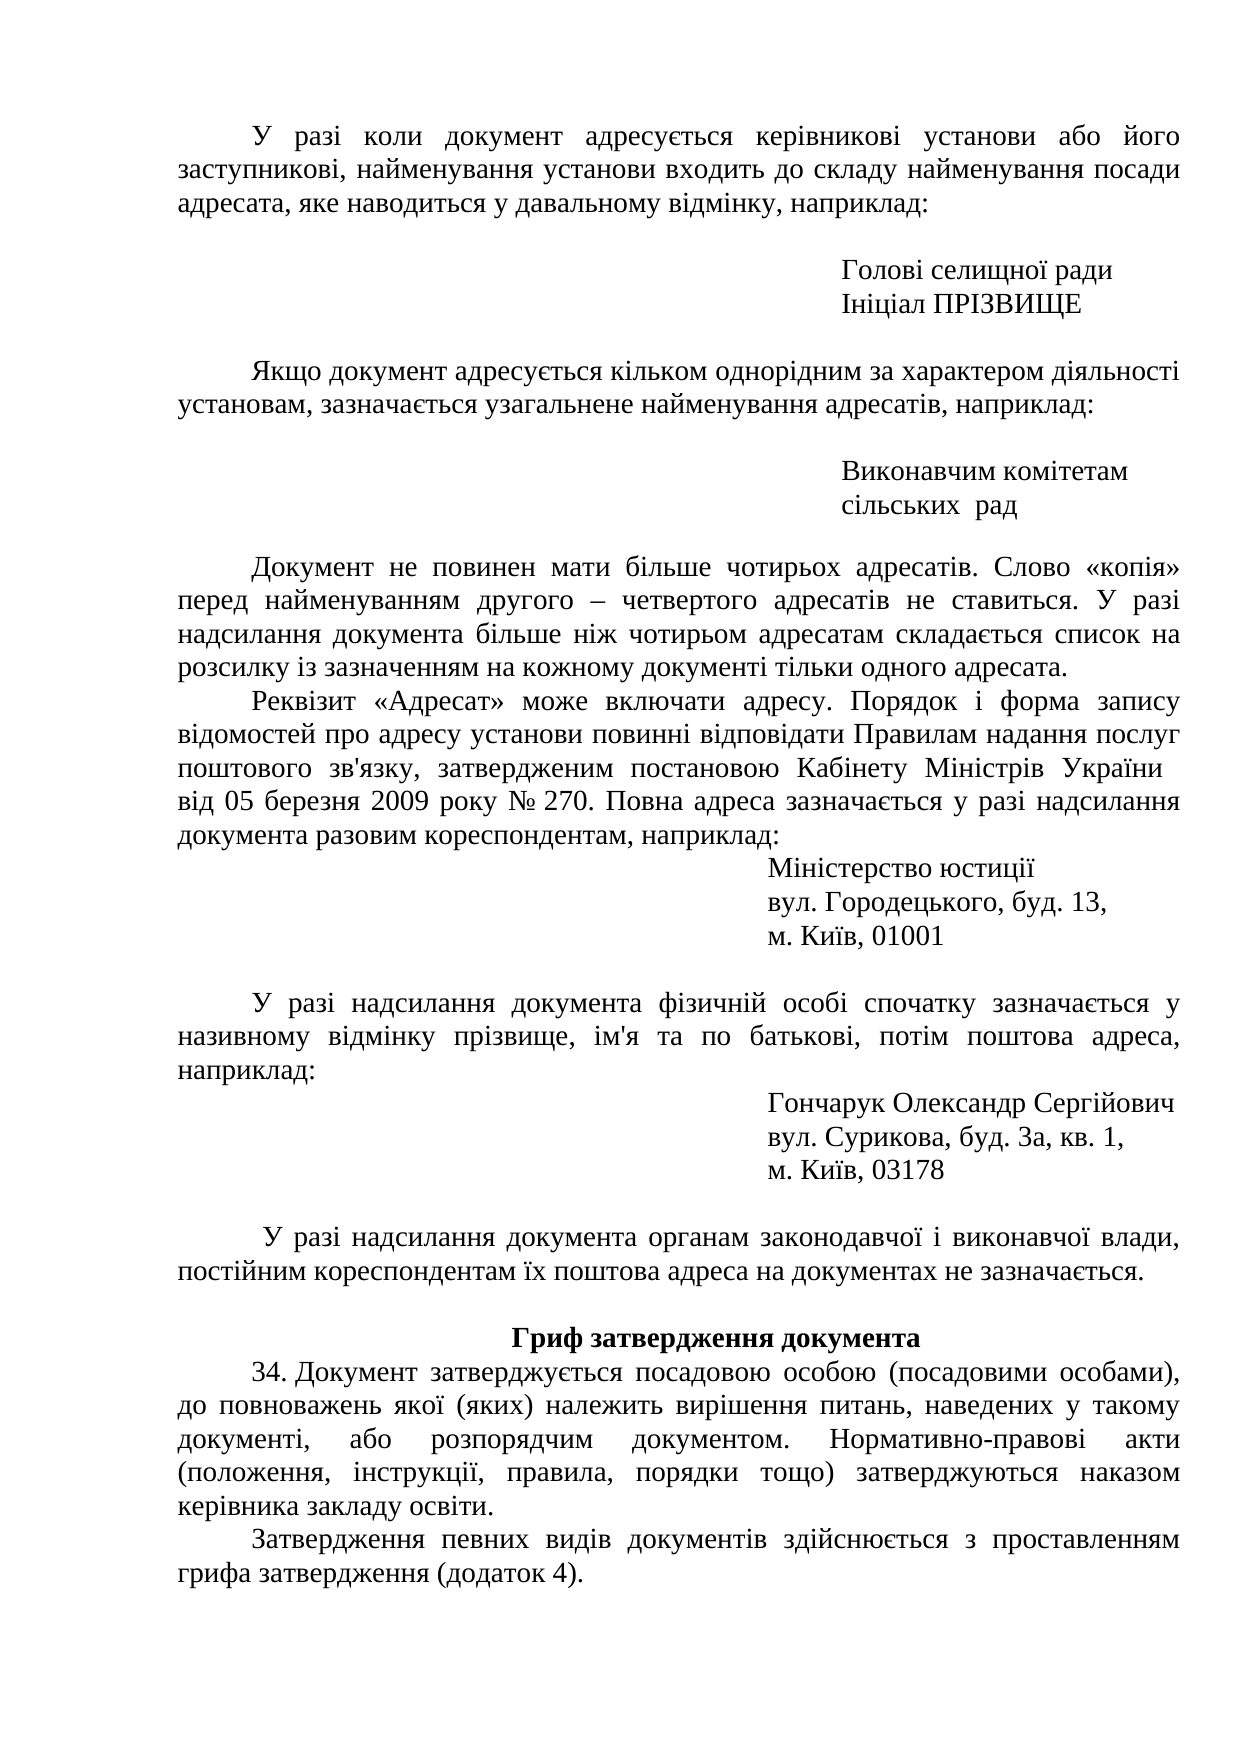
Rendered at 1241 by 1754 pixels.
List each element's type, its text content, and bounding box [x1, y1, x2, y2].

text Затвердження певних видів документів здійснюється з проставленням грифа затвердження (додаток 4). [177, 1521, 1181, 1588]
text Виконавчим комітетам [841, 453, 1181, 487]
text вул. Сурикова, буд. 3а, кв. 1, [767, 1119, 1181, 1152]
text м. Київ, 01001 [767, 918, 1181, 951]
text 34. Документ затверджується посадовою особою (посадовими особами), до повноважень якої (яких) належить вирішення питань, наведених у такому документі, або розпорядчим документом. Нормативно-правові акти (положення, інструкції, правила, порядки тощо) затверджуються наказом керівника закладу освіти. [177, 1354, 1181, 1521]
text м. Київ, 03178 [767, 1152, 1181, 1186]
text У разі надсилання документа органам законодавчої і виконавчої влади, постійним кореспондентам їх поштова адреса на документах не зазначається. [177, 1219, 1181, 1287]
text У разі коли документ адресується керівникові установи або його заступникові, найменування установи входить до складу найменування посади адресата, яке наводиться у давальному відмінку, наприклад: [177, 118, 1181, 219]
text Документ не повинен мати більше чотирьох адресатів. Слово «копія» перед найменуванням другого – четвертого адресатів не ставиться. У разі надсилання документа більше ніж чотирьом адресатам складається список на розсилку із зазначенням на кожному документі тільки одного адресата. [177, 549, 1181, 683]
text Ініціал ПРІЗВИЩЕ [841, 286, 1181, 319]
text Міністерство юстиції [767, 851, 1181, 884]
text Якщо документ адресується кільком однорідним за характером діяльності установам, зазначається узагальнене найменування адресатів, наприклад: [177, 353, 1181, 420]
text Гончарук Олександр Сергійович [767, 1085, 1181, 1119]
text У разі надсилання документа фізичній особі спочатку зазначається у називному відмінку прізвище, ім'я та по батькові, потім поштова адреса, наприклад: [177, 985, 1181, 1085]
text Реквізит «Адресат» може включати адресу. Порядок і форма запису відомостей про адресу установи повинні відповідати Правилам надання послуг поштового зв'язку, затвердженим постановою Кабінету Міністрів України від 05 березня 2009 року № 270. Повна адреса зазначається у разі надсилання документа разовим кореспондентам, наприклад: [177, 683, 1181, 851]
text Голові селищної ради [841, 252, 1181, 286]
text Гриф затвердження документа [177, 1320, 1181, 1354]
text сільських рад [841, 487, 1181, 521]
text вул. Городецького, буд. 13, [767, 884, 1181, 918]
